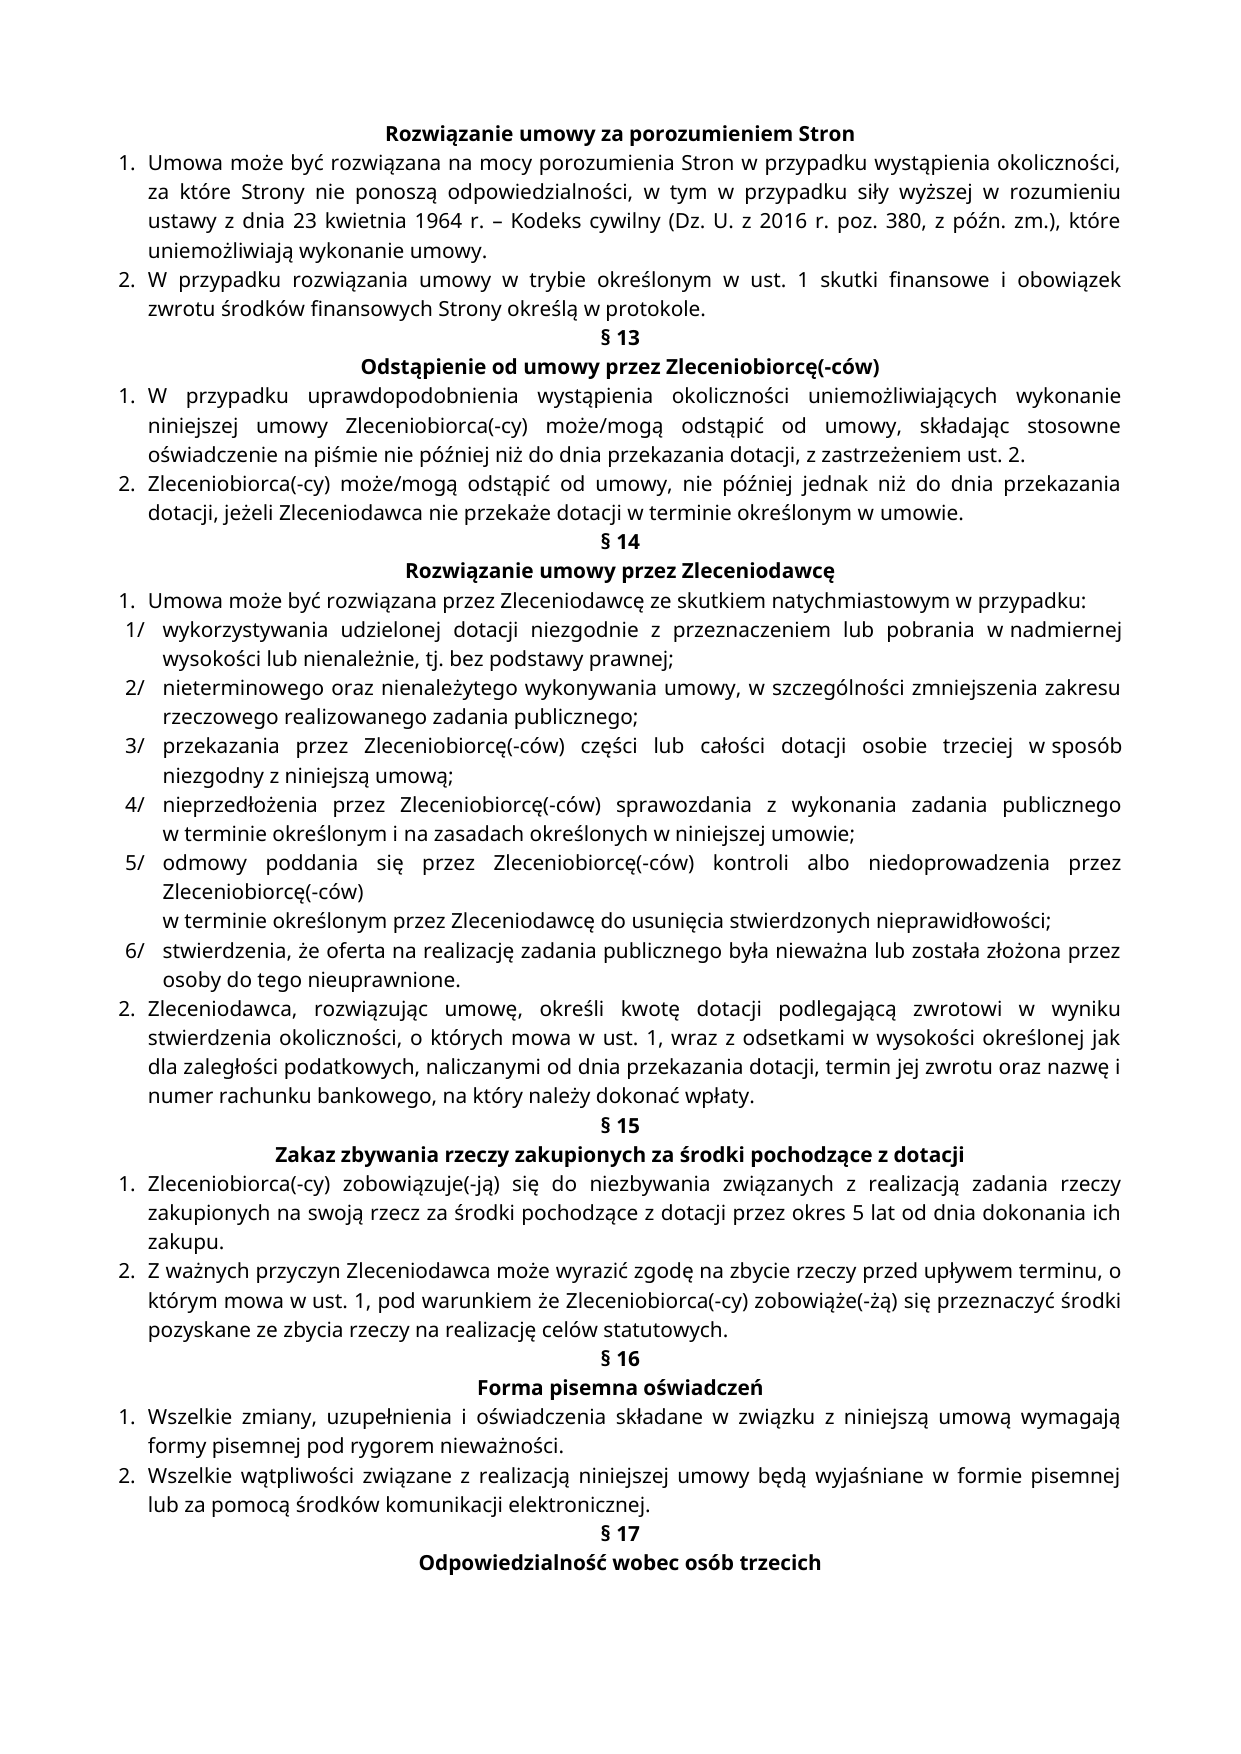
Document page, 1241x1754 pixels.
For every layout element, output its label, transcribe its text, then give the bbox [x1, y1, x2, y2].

subtitle Rozwiązanie umowy za porozumieniem Stron [118, 118, 1122, 147]
list Wszelkie wątpliwości związane z realizacją niniejszej umowy będą wyjaśniane w formie pisemnej lub za pomocą środków komunikacji elektronicznej. [118, 1460, 1122, 1518]
text § 14 [118, 526, 1122, 556]
list Z ważnych przyczyn Zleceniodawca może wyrazić zgodę na zbycie rzeczy przed upływem terminu, o którym mowa w ust. 1, pod warunkiem że Zleceniobiorca(-cy) zobowiąże(-żą) się przeznaczyć środki pozyskane ze zbycia rzeczy na realizację celów statutowych. [118, 1256, 1122, 1343]
list nieprzedłożenia przez Zleceniobiorcę(-ców) sprawozdania z wykonania zadania publicznego w terminie określonym i na zasadach określonych w niniejszej umowie; [125, 789, 1122, 847]
list Wszelkie zmiany, uzupełnienia i oświadczenia składane w związku z niniejszą umową wymagają formy pisemnej pod rygorem nieważności. [118, 1401, 1122, 1460]
list stwierdzenia, że oferta na realizację zadania publicznego była nieważna lub została złożona przez osoby do tego nieuprawnione. [125, 935, 1122, 993]
list Umowa może być rozwiązana na mocy porozumienia Stron w przypadku wystąpienia okoliczności, za które Strony nie ponoszą odpowiedzialności, w tym w przypadku siły wyższej w rozumieniu ustawy z dnia 23 kwietnia 1964 r. – Kodeks cywilny (Dz. U. z 2016 r. poz. 380, z późn. zm.), które uniemożliwiają wykonanie umowy. [118, 147, 1122, 264]
text § 13 [118, 322, 1122, 351]
list W przypadku uprawdopodobnienia wystąpienia okoliczności uniemożliwiających wykonanie niniejszej umowy Zleceniobiorca(-cy) może/mogą odstąpić od umowy, składając stosowne oświadczenie na piśmie nie później niż do dnia przekazania dotacji, z zastrzeżeniem ust. 2. [118, 381, 1122, 468]
list Zleceniodawca, rozwiązując umowę, określi kwotę dotacji podlegającą zwrotowi w wyniku stwierdzenia okoliczności, o których mowa w ust. 1, wraz z odsetkami w wysokości określonej jak dla zaległości podatkowych, naliczanymi od dnia przekazania dotacji, termin jej zwrotu oraz nazwę i numer rachunku bankowego, na który należy dokonać wpłaty. [118, 993, 1122, 1110]
text § 15 [118, 1110, 1122, 1139]
list wykorzystywania udzielonej dotacji niezgodnie z przeznaczeniem lub pobrania w nadmiernej wysokości lub nienależnie, tj. bez podstawy prawnej; [125, 614, 1122, 672]
list odmowy poddania się przez Zleceniobiorcę(-ców) kontroli albo niedoprowadzenia przez Zleceniobiorcę(-ców) w terminie określonym przez Zleceniodawcę do usunięcia stwierdzonych nieprawidłowości; [125, 847, 1122, 935]
list Umowa może być rozwiązana przez Zleceniodawcę ze skutkiem natychmiastowym w przypadku: [118, 585, 1122, 614]
list Zleceniobiorca(-cy) zobowiązuje(-ją) się do niezbywania związanych z realizacją zadania rzeczy zakupionych na swoją rzecz za środki pochodzące z dotacji przez okres 5 lat od dnia dokonania ich zakupu. [118, 1168, 1122, 1256]
list W przypadku rozwiązania umowy w trybie określonym w ust. 1 skutki finansowe i obowiązek zwrotu środków finansowych Strony określą w protokole. [118, 264, 1122, 322]
text § 16 [118, 1343, 1122, 1372]
text § 17 [118, 1518, 1122, 1547]
text Odstąpienie od umowy przez Zleceniobiorcę(-ców) [118, 351, 1122, 381]
text Forma pisemna oświadczeń [118, 1372, 1122, 1401]
list przekazania przez Zleceniobiorcę(-ców) części lub całości dotacji osobie trzeciej w sposób niezgodny z niniejszą umową; [125, 731, 1122, 789]
text Rozwiązanie umowy przez Zleceniodawcę [118, 556, 1122, 585]
text Odpowiedzialność wobec osób trzecich [118, 1547, 1122, 1576]
text Zakaz zbywania rzeczy zakupionych za środki pochodzące z dotacji [118, 1139, 1122, 1168]
list nieterminowego oraz nienależytego wykonywania umowy, w szczególności zmniejszenia zakresu rzeczowego realizowanego zadania publicznego; [125, 672, 1122, 731]
list Zleceniobiorca(-cy) może/mogą odstąpić od umowy, nie później jednak niż do dnia przekazania dotacji, jeżeli Zleceniodawca nie przekaże dotacji w terminie określonym w umowie. [118, 468, 1122, 526]
